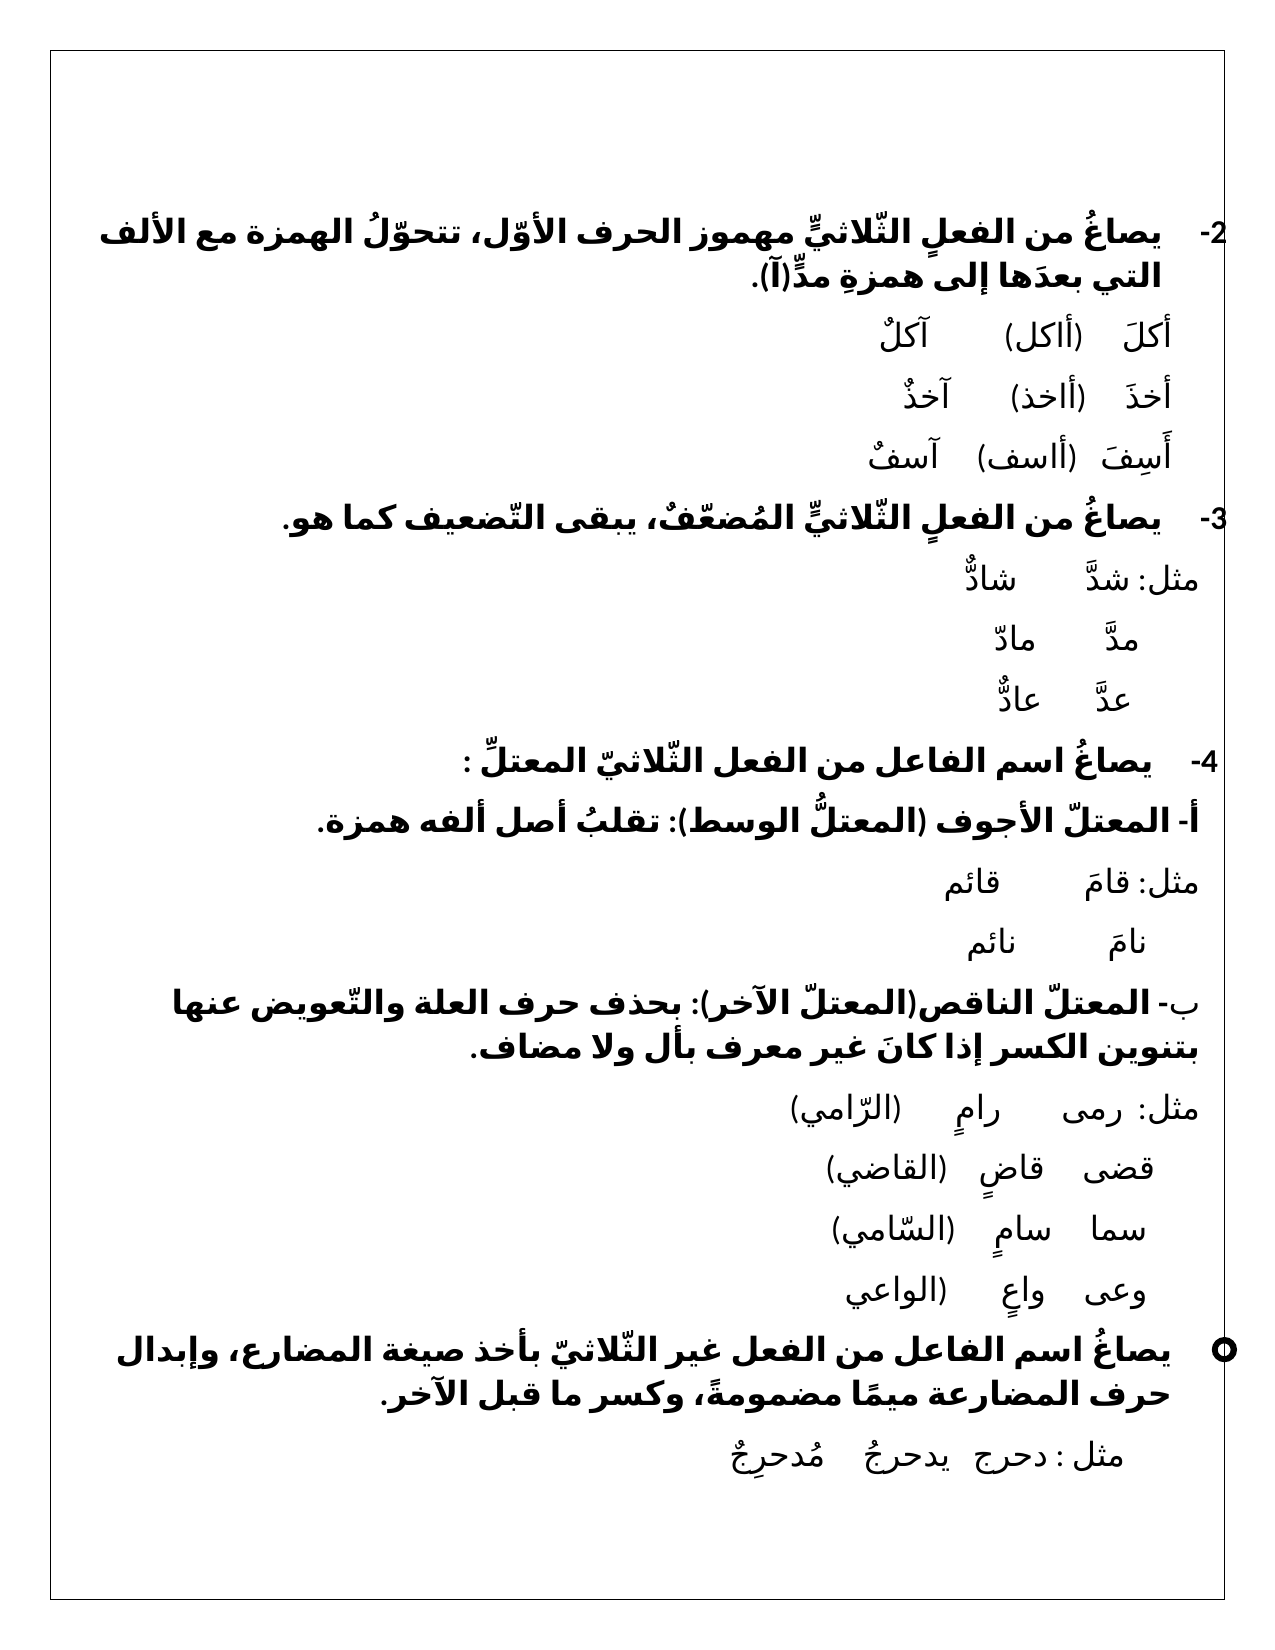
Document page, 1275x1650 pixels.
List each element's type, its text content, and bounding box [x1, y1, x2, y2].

text أَسِفَ (أاسف) آسفٌ [75, 436, 1172, 477]
text سما سامٍ (السّامي) [75, 1208, 1200, 1249]
list يصاغُ من الفعلٍ الثّلاثيٍّ المُضعّفٌ، يبقى التّضعيف كما هو. [75, 497, 1200, 538]
text مثل: شدَّ شادٌّ [75, 558, 1200, 598]
text نامَ نائم [75, 921, 1200, 962]
text مثل: قامَ قائم [75, 861, 1200, 902]
text ب- المعتلّ الناقص(المعتلّ الآخر): بحذف حرف العلة والتّعويض عنها بتنوين الكسر إذا كانَ غير معرف بأل ولا مضاف. [75, 982, 1200, 1067]
list يصاغُ من الفعلٍ الثّلاثيٍّ مهموز الحرف الأوّل، تتحوّلُ الهمزة مع الألف التي بعدَها إلى همزةِ مدٍّ(آ). [75, 211, 1200, 295]
list يصاغُ اسم الفاعل من الفعل غير الثّلاثيّ بأخذ صيغة المضارع، وإبدال حرف المضارعة ميمًا مضمومةً، وكسر ما قبل الآخر. [75, 1329, 1209, 1414]
text أكلَ (أاكل) آكلٌ [75, 315, 1172, 356]
text عدَّ عادٌّ [75, 679, 1200, 720]
list يصاغُ اسم الفاعل من الفعل الثّلاثيّ المعتلِّ : [75, 739, 1191, 780]
text مثل : دحرج يدحرجُ مُدحرِجٌ [75, 1434, 1125, 1474]
text مدَّ مادّ [75, 618, 1200, 659]
text مثل: رمى رامٍ (الرّامي) [75, 1087, 1200, 1127]
text وعى واعٍ (الواعي [75, 1268, 1200, 1309]
text أ- المعتلّ الأجوف (المعتلُّ الوسط): تقلبُ أصل ألفه همزة. [75, 800, 1200, 841]
text قضى قاضٍ (القاضي) [75, 1147, 1200, 1188]
text أخذَ (أاخذ) آخذٌ [75, 376, 1172, 417]
